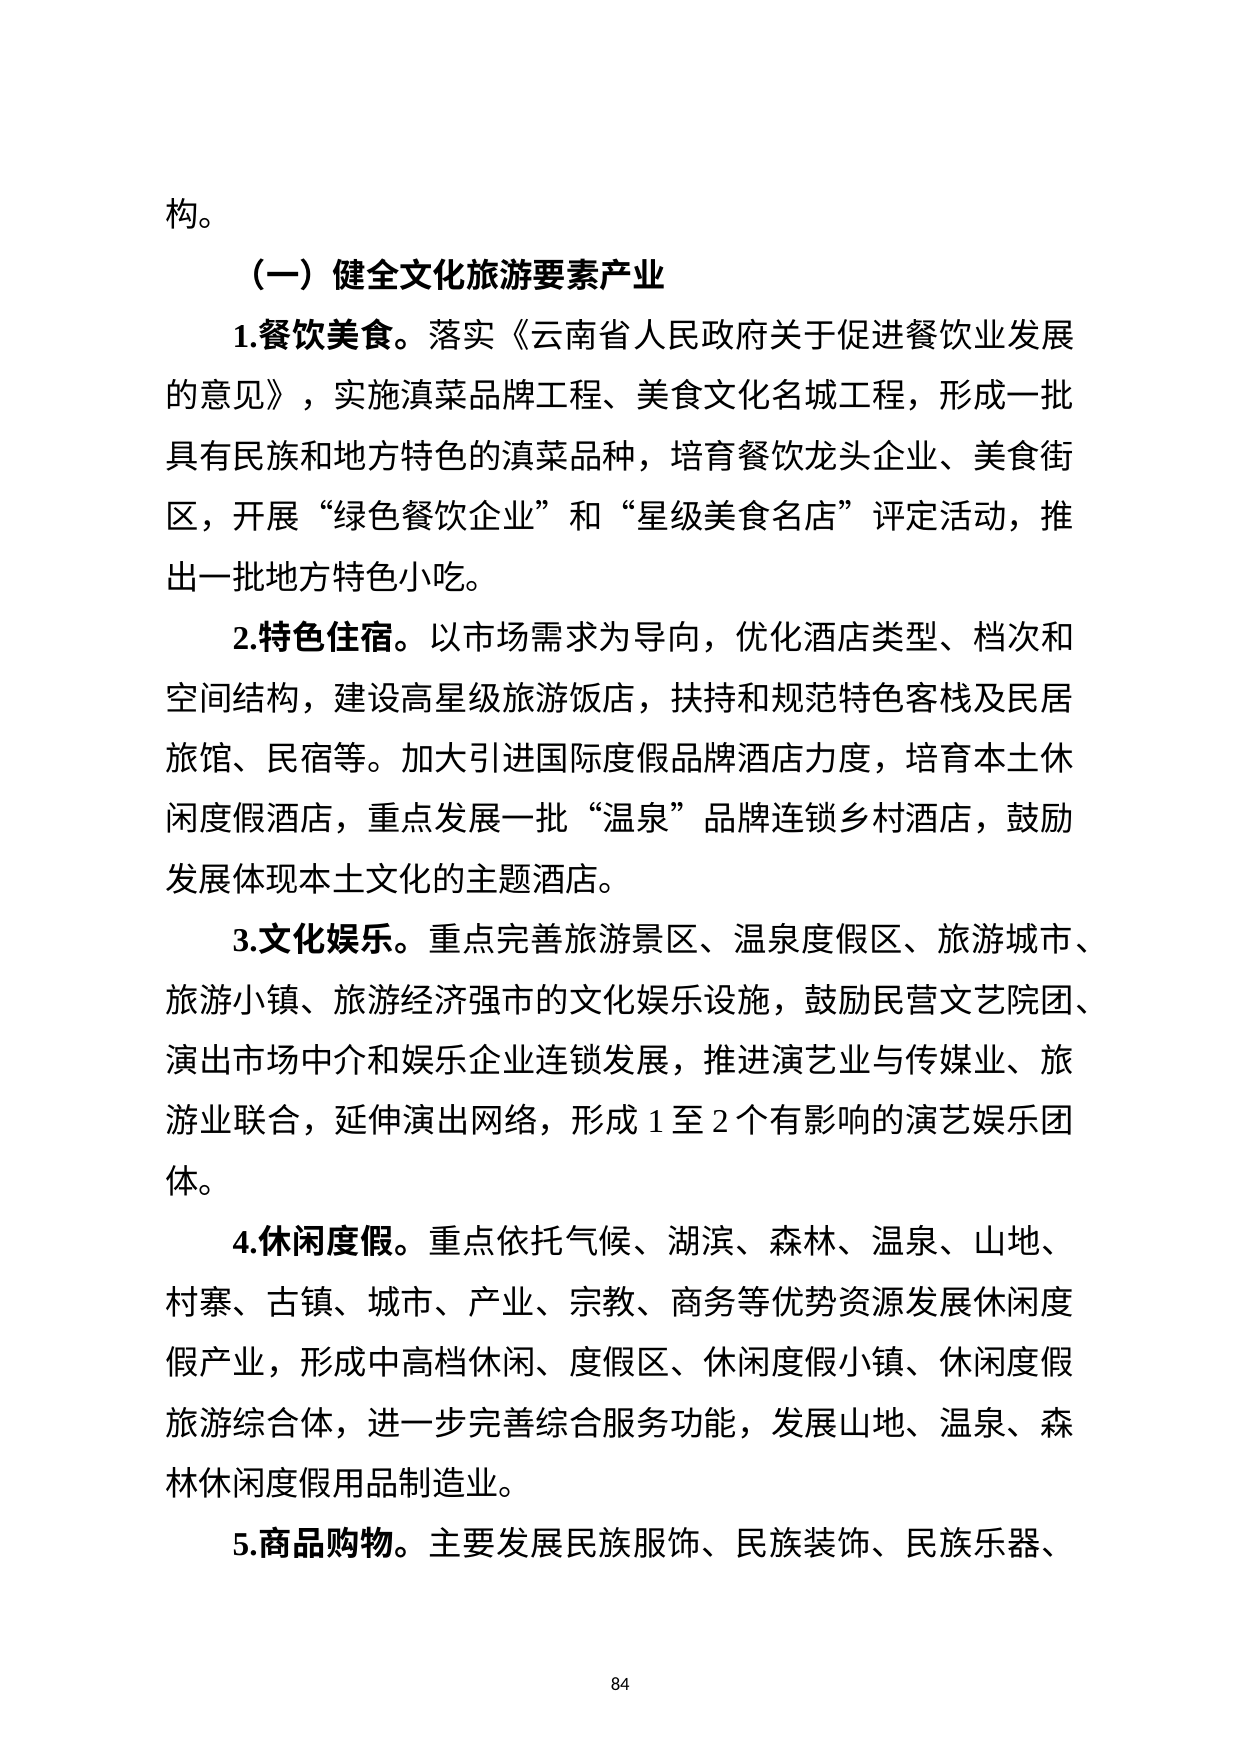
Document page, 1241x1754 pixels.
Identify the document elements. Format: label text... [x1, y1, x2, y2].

text 1.餐饮美食。落实《云南省人民政府关于促进餐饮业发展的意见》，实施滇菜品牌工程、美食文化名城工程，形成一批具有民族和地方特色的滇菜品种，培育餐饮龙头企业、美食街区，开展“绿色餐饮企业”和“星级美食名店”评定活动，推出一批地方特色小吃。 [165, 299, 1075, 601]
text 2.特色住宿。以市场需求为导向，优化酒店类型、档次和空间结构，建设高星级旅游饭店，扶持和规范特色客栈及民居旅馆、民宿等。加大引进国际度假品牌酒店力度，培育本土休闲度假酒店，重点发展一批“温泉”品牌连锁乡村酒店，鼓励发展体现本土文化的主题酒店。 [165, 601, 1075, 903]
text （一）健全文化旅游要素产业 [165, 239, 1075, 299]
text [165, 178, 1075, 239]
text 3.文化娱乐。重点完善旅游景区、温泉度假区、旅游城市、旅游小镇、旅游经济强市的文化娱乐设施，鼓励民营文艺院团、演出市场中介和娱乐企业连锁发展，推进演艺业与传媒业、旅游业联合，延伸演出网络，形成1至2个有影响的演艺娱乐团体。 [165, 903, 1075, 1205]
text 4.休闲度假。重点依托气候、湖滨、森林、温泉、山地、村寨、古镇、城市、产业、宗教、商务等优势资源发展休闲度假产业，形成中高档休闲、度假区、休闲度假小镇、休闲度假旅游综合体，进一步完善综合服务功能，发展山地、温泉、森林休闲度假用品制造业。 [165, 1205, 1075, 1507]
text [165, 1507, 1075, 1568]
